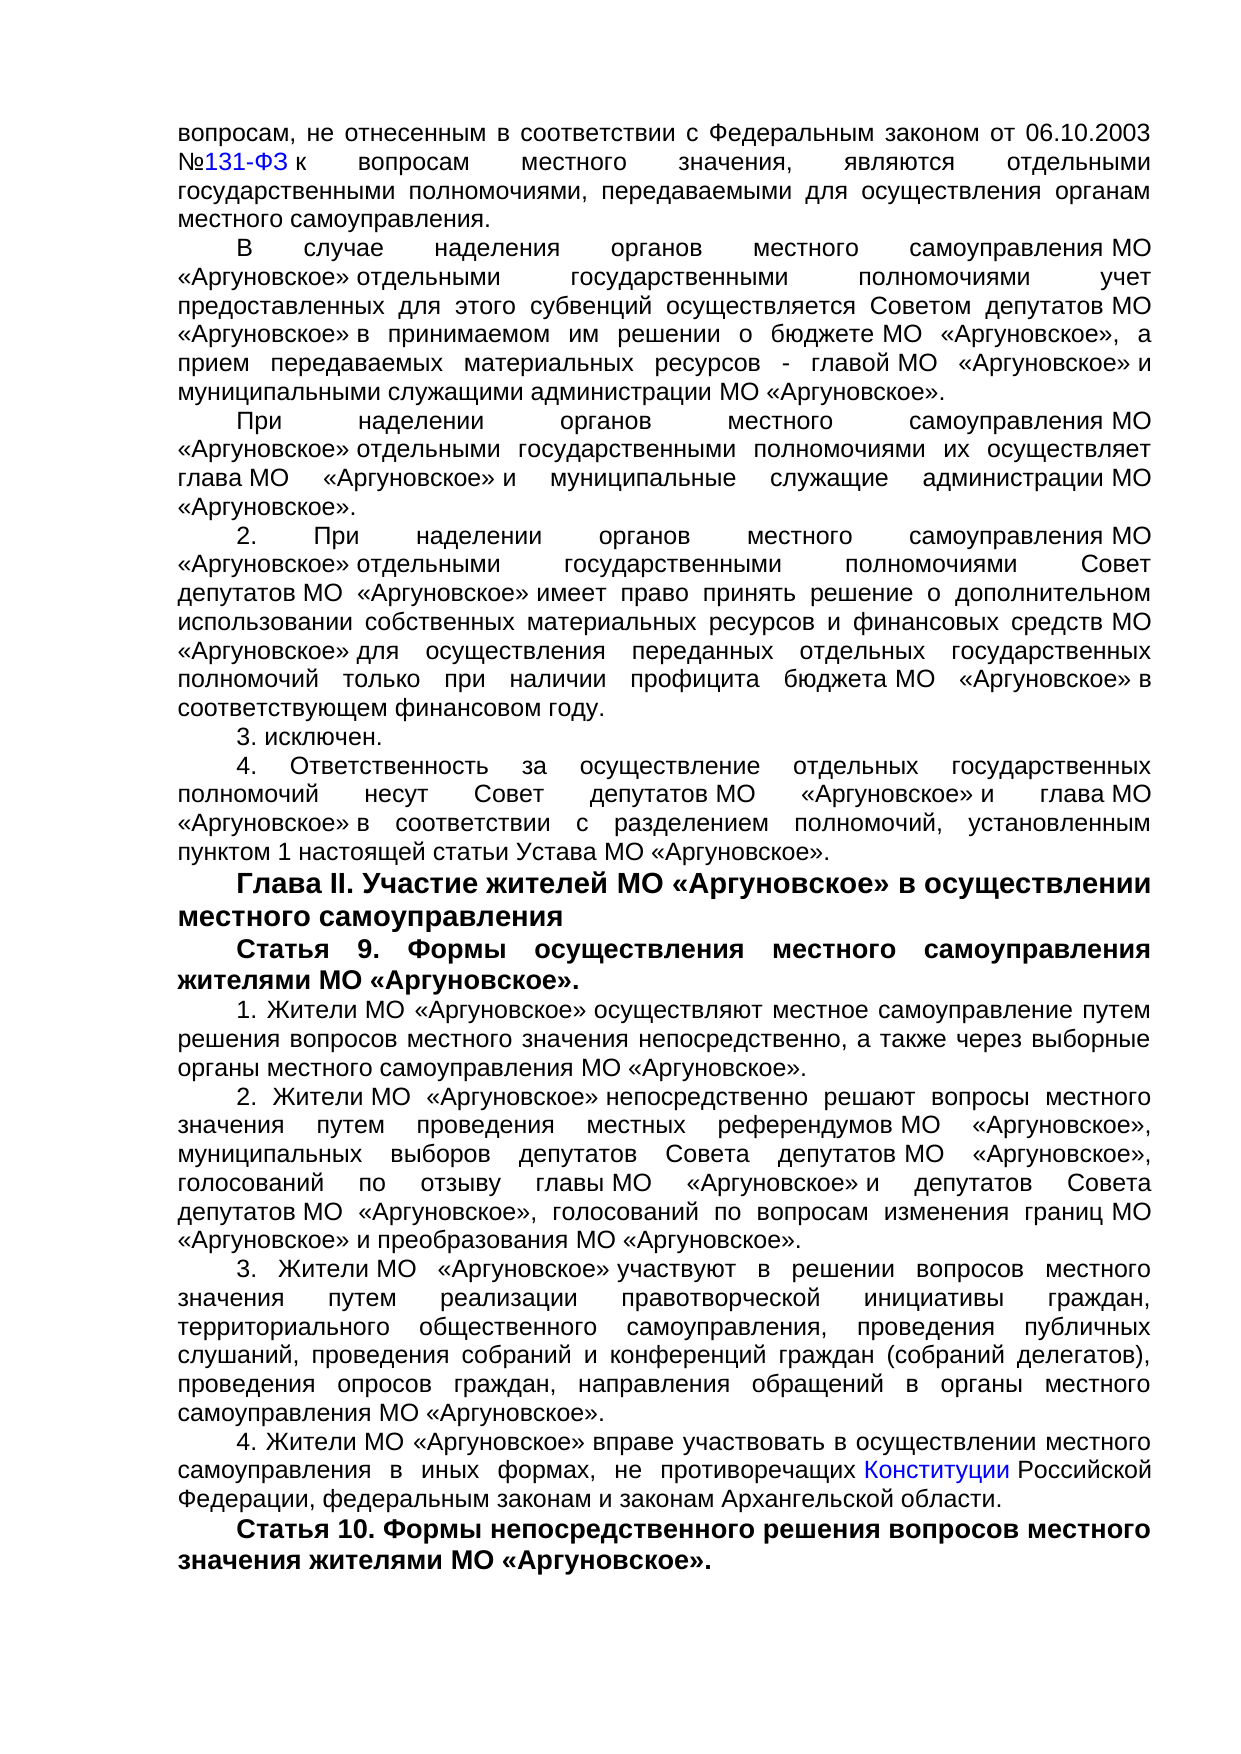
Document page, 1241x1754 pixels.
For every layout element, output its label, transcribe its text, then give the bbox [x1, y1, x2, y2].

text 2. Жители МО «Аргуновское» непосредственно решают вопросы местного значения путем проведения местных референдумов МО «Аргуновское», муниципальных выборов депутатов Совета депутатов МО «Аргуновское», голосований по отзыву главы МО «Аргуновское» и депутатов Совета депутатов МО «Аргуновское», голосований по вопросам изменения границ МО «Аргуновское» и преобразования МО «Аргуновское». [177, 1081, 1152, 1254]
text 1. Жители МО «Аргуновское» осуществляют местное самоуправление путем решения вопросов местного значения непосредственно, а также через выборные органы местного самоуправления МО «Аргуновское». [177, 995, 1152, 1081]
text При наделении органов местного самоуправления МО «Аргуновское» отдельными государственными полномочиями их осуществляет глава МО «Аргуновское» и муниципальные служащие администрации МО «Аргуновское». [177, 406, 1152, 521]
text В случае наделения органов местного самоуправления МО «Аргуновское» отдельными государственными полномочиями учет предоставленных для этого субвенций осуществляется Советом депутатов МО «Аргуновское» в принимаемом им решении о бюджете МО «Аргуновское», а прием передаваемых материальных ресурсов - главой МО «Аргуновское» и муниципальными служащими администрации МО «Аргуновское». [177, 233, 1152, 406]
text 2. При наделении органов местного самоуправления МО «Аргуновское» отдельными государственными полномочиями Совет депутатов МО «Аргуновское» имеет право принять решение о дополнительном использовании собственных материальных ресурсов и финансовых средств МО «Аргуновское» для осуществления переданных отдельных государственных полномочий только при наличии профицита бюджета МО «Аргуновское» в соответствующем финансовом году. [177, 521, 1152, 722]
text 3. Жители МО «Аргуновское» участвуют в решении вопросов местного значения путем реализации правотворческой инициативы граждан, территориального общественного самоуправления, проведения публичных слушаний, проведения собраний и конференций граждан (собраний делегатов), проведения опросов граждан, направления обращений в органы местного самоуправления МО «Аргуновское». [177, 1254, 1152, 1426]
text 4. Ответственность за осуществление отдельных государственных полномочий несут Совет депутатов МО «Аргуновское» и глава МО «Аргуновское» в соответствии с разделением полномочий, установленным пунктом 1 настоящей статьи Устава МО «Аргуновское». [177, 751, 1152, 866]
text Статья 10. Формы непосредственного решения вопросов местного значения жителями МО «Аргуновское». [177, 1513, 1152, 1575]
text 4. Жители МО «Аргуновское» вправе участвовать в осуществлении местного самоуправления в иных формах, не противоречащих Конституции Российской Федерации, федеральным законам и законам Архангельской области. [177, 1426, 1152, 1513]
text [177, 118, 1152, 233]
text Глава II. Участие жителей МО «Аргуновское» в осуществлении местного самоуправления [177, 866, 1152, 933]
text 3. исключен. [177, 722, 1152, 751]
text Статья 9. Формы осуществления местного самоуправления жителями МО «Аргуновское». [177, 933, 1152, 995]
